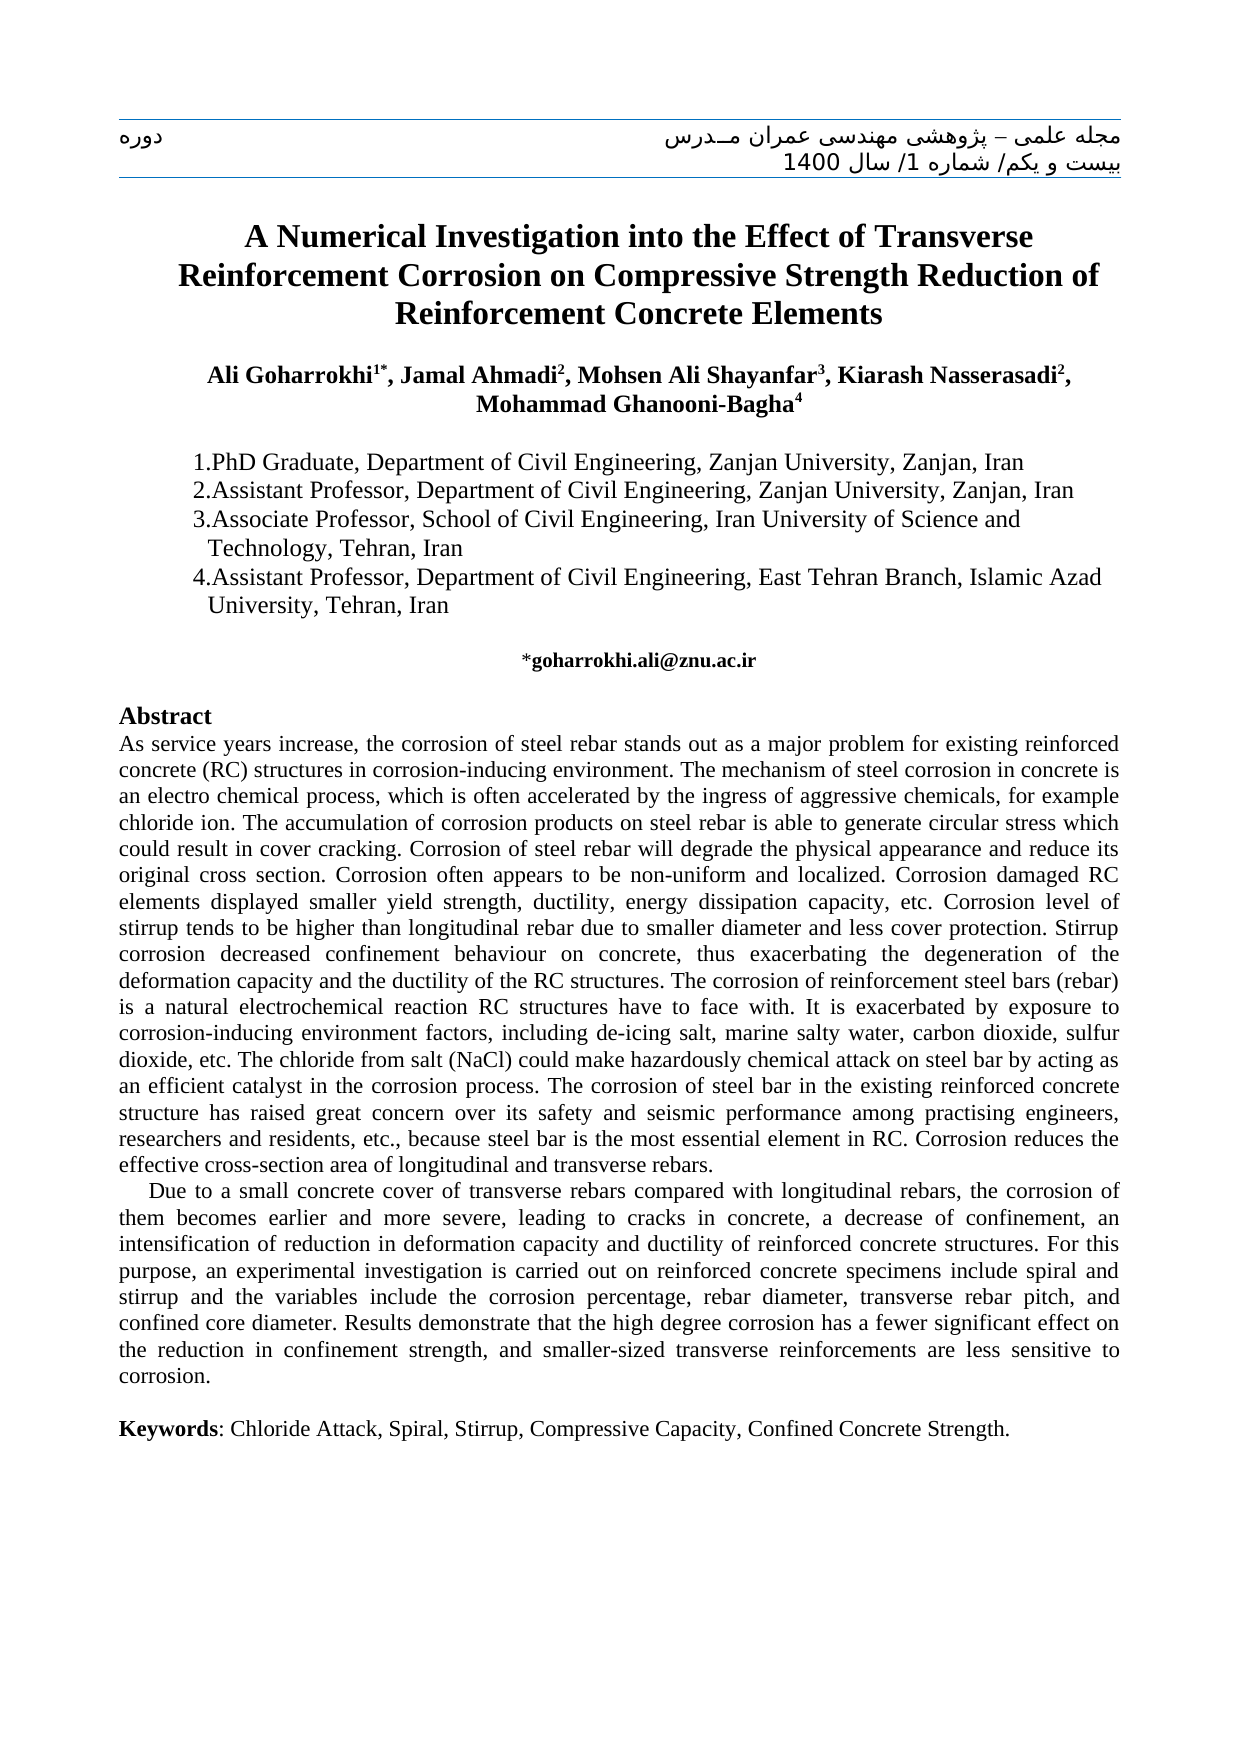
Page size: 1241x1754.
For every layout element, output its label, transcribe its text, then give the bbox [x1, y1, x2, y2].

text 2.Assistant Professor, Department of Civil Engineering, Zanjan University, Zanjan, Iran [193, 476, 1121, 504]
text 4.Assistant Professor, Department of Civil Engineering, East Tehran Branch, Islamic Azad University, Tehran, Iran [193, 562, 1121, 619]
text Keywords: Chloride Attack, Spiral, Stirrup, Compressive Capacity, Confined Concrete Strength. [119, 1415, 1121, 1441]
text Ali Goharrokhi1*, Jamal Ahmadi2, Mohsen Ali Shayanfar3, Kiarash Nasserasadi2, Mohammad Ghanooni-Bagha4 [156, 361, 1121, 418]
text 1.PhD Graduate, Department of Civil Engineering, Zanjan University, Zanjan, Iran [193, 447, 1121, 476]
text A Numerical Investigation into the Effect of Transverse Reinforcement Corrosion on Compressive Strength Reduction of Reinforcement Concrete Elements [156, 217, 1121, 332]
text Due to a small concrete cover of transverse rebars compared with longitudinal rebars, the corrosion of them becomes earlier and more severe, leading to cracks in concrete, a decrease of confinement, an intensification of reduction in deformation capacity and ductility of reinforced concrete structures. For this purpose, an experimental investigation is carried out on reinforced concrete specimens include spiral and stirrup and the variables include the corrosion percentage, rebar diameter, transverse rebar pitch, and confined core diameter. Results demonstrate that the high degree corrosion has a fewer significant effect on the reduction in confinement strength, and smaller-sized transverse reinforcements are less sensitive to corrosion. [119, 1178, 1121, 1388]
text As service years increase, the corrosion of steel rebar stands out as a major problem for existing reinforced concrete (RC) structures in corrosion-inducing environment. The mechanism of steel corrosion in concrete is an electro chemical process, which is often accelerated by the ingress of aggressive chemicals, for example chloride ion. The accumulation of corrosion products on steel rebar is able to generate circular stress which could result in cover cracking. Corrosion of steel rebar will degrade the physical appearance and reduce its original cross section. Corrosion often appears to be non-uniform and localized. Corrosion damaged RC elements displayed smaller yield strength, ductility, energy dissipation capacity, etc. Corrosion level of stirrup tends to be higher than longitudinal rebar due to smaller diameter and less cover protection. Stirrup corrosion decreased confinement behaviour on concrete, thus exacerbating the degeneration of the deformation capacity and the ductility of the RC structures. The corrosion of reinforcement steel bars (rebar) is a natural electrochemical reaction RC structures have to face with. It is exacerbated by exposure to corrosion-inducing environment factors, including de-icing salt, marine salty water, carbon dioxide, sulfur dioxide, etc. The chloride from salt (NaCl) could make hazardously chemical attack on steel bar by acting as an efficient catalyst in the corrosion process. The corrosion of steel bar in the existing reinforced concrete structure has raised great concern over its safety and seismic performance among practising engineers, researchers and residents, etc., because steel bar is the most essential element in RC. Corrosion reduces the effective cross-section area of longitudinal and transverse rebars. [119, 729, 1121, 1178]
text Abstract [119, 701, 1121, 729]
text *goharrokhi.ali@znu.ac.ir [156, 648, 1121, 672]
text 3.Associate Professor, School of Civil Engineering, Iran University of Science and Technology, Tehran, Iran [193, 504, 1121, 562]
